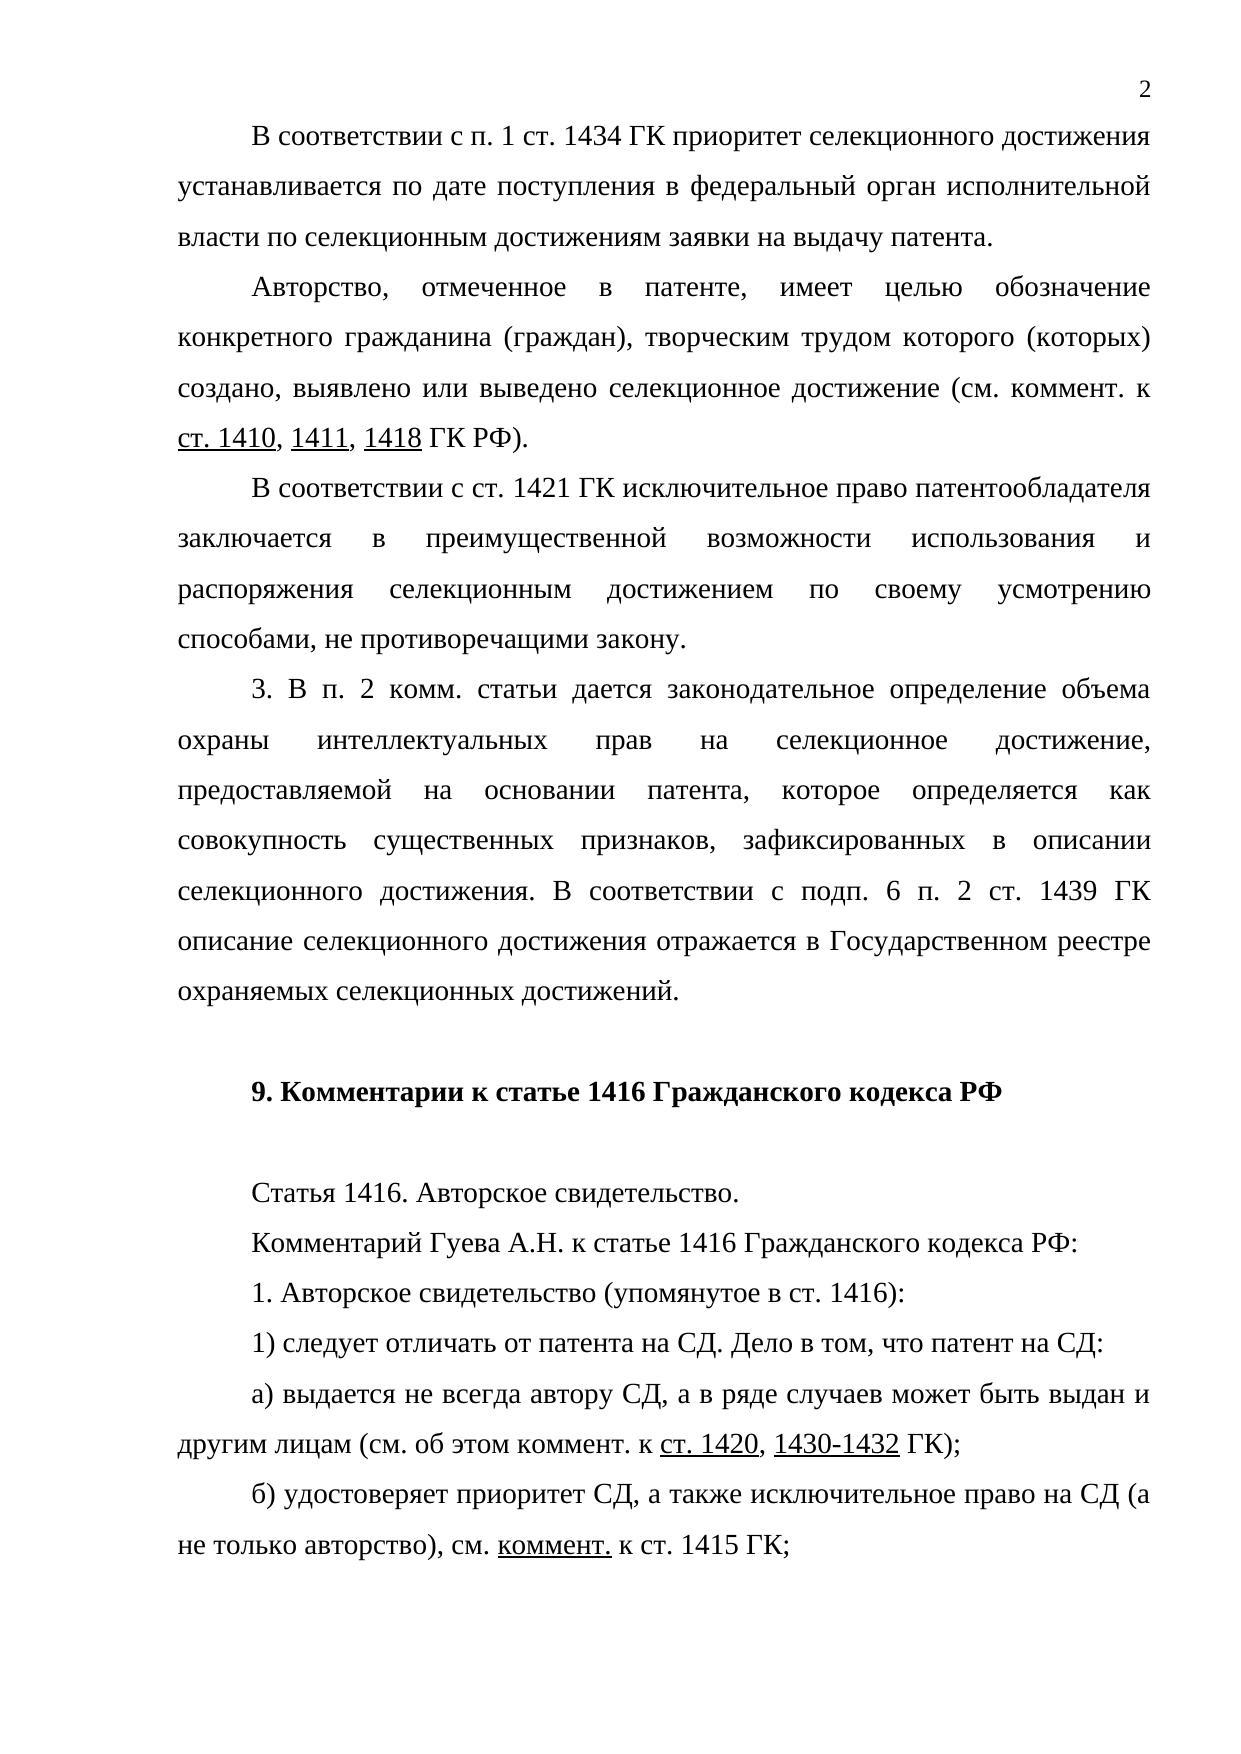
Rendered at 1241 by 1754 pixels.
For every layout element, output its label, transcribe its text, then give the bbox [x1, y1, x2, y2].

text 3. В п. 2 комм. статьи дается законодательное определение объема охраны интеллектуальных прав на селекционное достижение, предоставляемой на основании патента, которое определяется как совокупность существенных признаков, зафиксированных в описании селекционного достижения. В соответствии с подп. 6 п. 2 ст. 1439 ГК описание селекционного достижения отражается в Государственном реестре охраняемых селекционных достижений. [177, 672, 1152, 1007]
text 1) следует отличать от патента на СД. Дело в том, что патент на СД: [177, 1326, 1152, 1359]
text Статья 1416. Авторское свидетельство. [177, 1175, 1152, 1208]
text В соответствии с п. 1 ст. 1434 ГК приоритет селекционного достижения устанавливается по дате поступления в федеральный орган исполнительной власти по селекционным достижениям заявки на выдачу патента. [177, 118, 1152, 252]
text Авторство, отмеченное в патенте, имеет целью обозначение конкретного гражданина (граждан), творческим трудом которого (которых) создано, выявлено или выведено селекционное достижение (см. коммент. к ст. 1410, 1411, 1418 ГК РФ). [177, 269, 1152, 453]
text б) удостоверяет приоритет СД, а также исключительное право на СД (а не только авторство), см. коммент. к ст. 1415 ГК; [177, 1477, 1152, 1560]
text В соответствии с ст. 1421 ГК исключительное право патентообладателя заключается в преимущественной возможности использования и распоряжения селекционным достижением по своему усмотрению способами, не противоречащими закону. [177, 470, 1152, 655]
text 1. Авторское свидетельство (упомянутое в ст. 1416): [177, 1275, 1152, 1309]
text Комментарий Гуева А.Н. к статье 1416 Гражданского кодекса РФ: [177, 1225, 1152, 1258]
text а) выдается не всегда автору СД, а в ряде случаев может быть выдан и другим лицам (см. об этом коммент. к ст. 1420, 1430-1432 ГК); [177, 1376, 1152, 1460]
text 9. Комментарии к статье 1416 Гражданского кодекса РФ [177, 1074, 1152, 1108]
